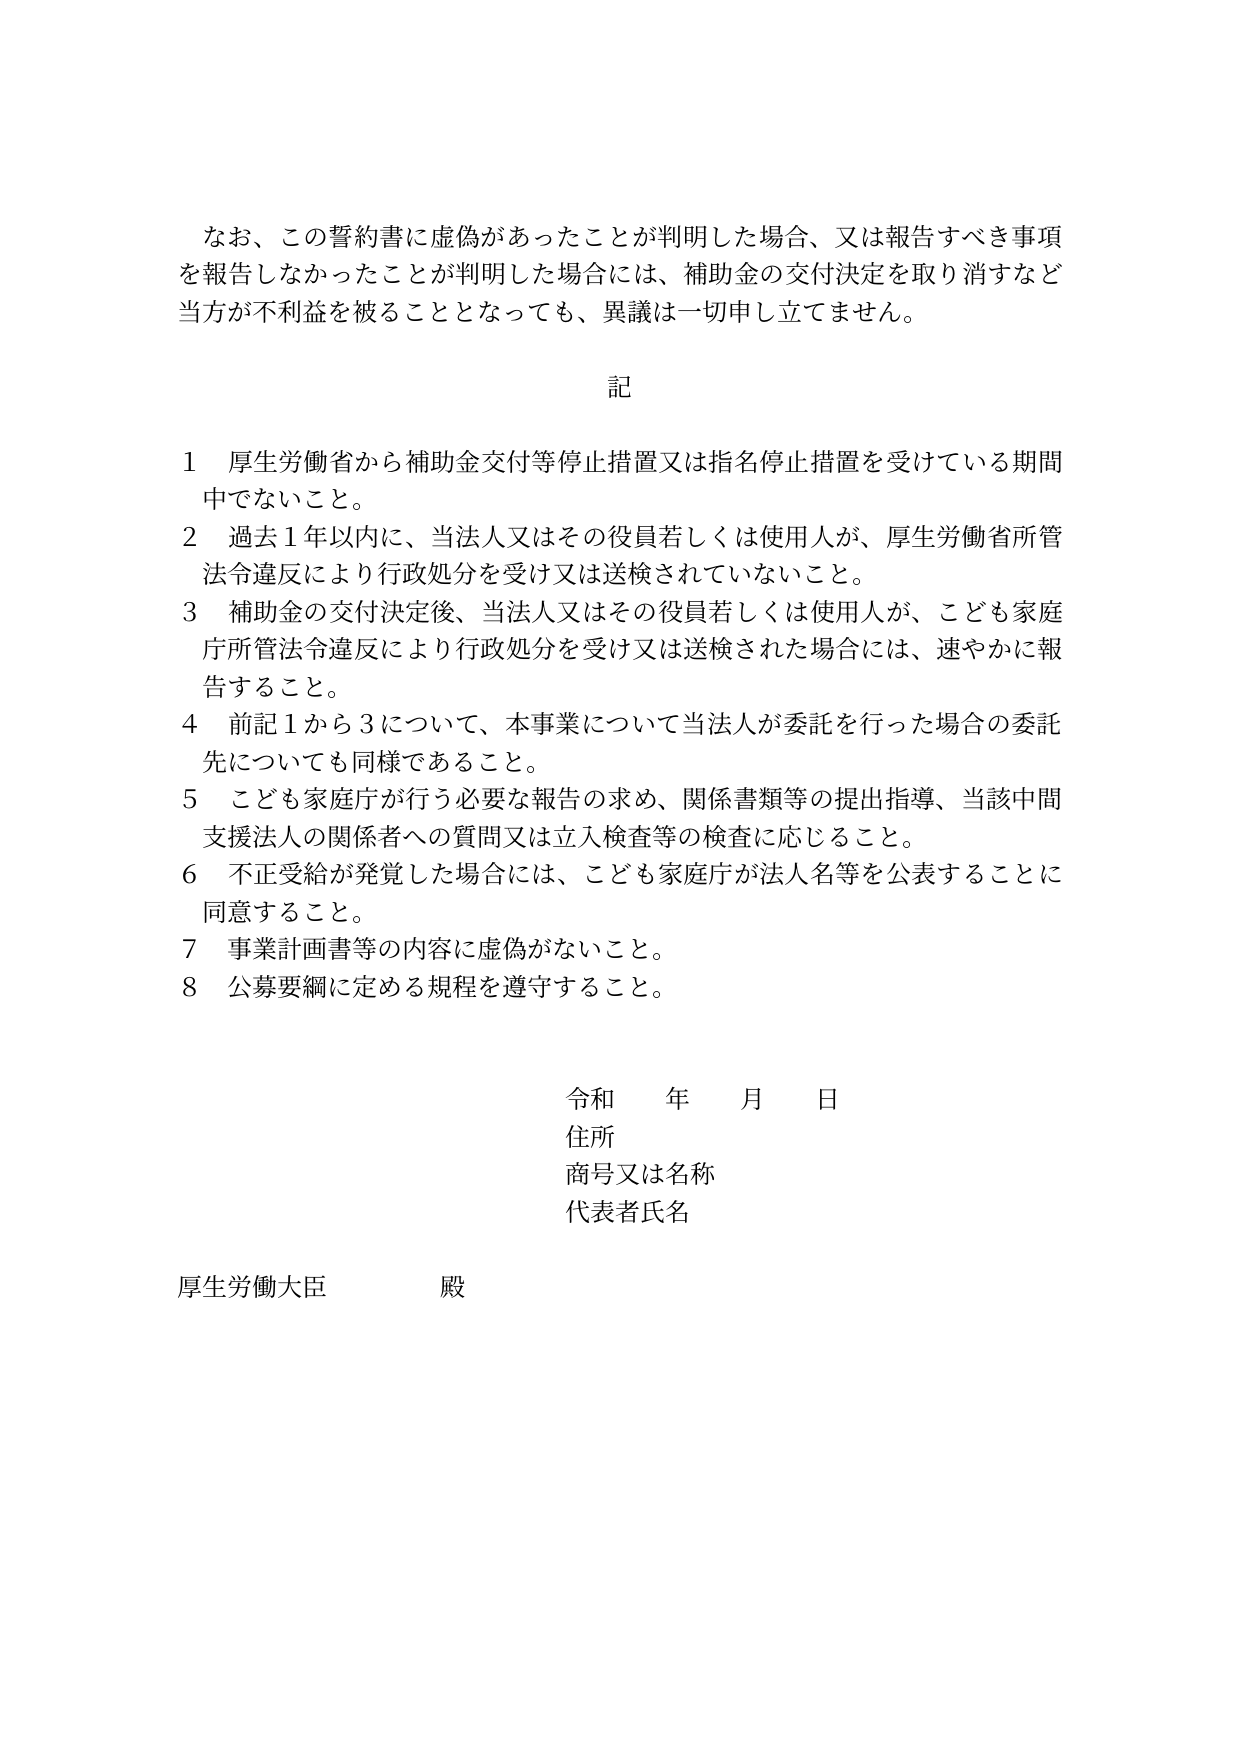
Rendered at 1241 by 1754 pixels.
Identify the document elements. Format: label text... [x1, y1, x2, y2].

text ７ 事業計画書等の内容に虚偽がないこと。 [177, 929, 1063, 967]
text 商号又は名称 [177, 1154, 1063, 1192]
text 住所 [177, 1117, 1063, 1154]
text なお、この誓約書に虚偽があったことが判明した場合、又は報告すべき事項を報告しなかったことが判明した場合には、補助金の交付決定を取り消すなど当方が不利益を被ることとなっても、異議は一切申し立てません。 [177, 217, 1063, 329]
text ４ 前記１から３について、本事業について当法人が委託を行った場合の委託先についても同様であること。 [177, 704, 1063, 779]
text ３ 補助金の交付決定後、当法人又はその役員若しくは使用人が、こども家庭庁所管法令違反により行政処分を受け又は送検された場合には、速やかに報告すること。 [177, 592, 1063, 704]
text ２ 過去１年以内に、当法人又はその役員若しくは使用人が、厚生労働省所管法令違反により行政処分を受け又は送検されていないこと。 [177, 517, 1063, 592]
text ８ 公募要綱に定める規程を遵守すること。 [177, 967, 1063, 1004]
text ５ こども家庭庁が行う必要な報告の求め、関係書類等の提出指導、当該中間支援法人の関係者への質問又は立入検査等の検査に応じること。 [177, 779, 1063, 854]
text ６ 不正受給が発覚した場合には、こども家庭庁が法人名等を公表することに同意すること。 [177, 854, 1063, 929]
text 令和 年 月 日 [177, 1079, 1063, 1117]
text 記 [177, 367, 1063, 404]
text 厚生労働大臣 殿 [177, 1267, 1063, 1304]
text １ 厚生労働省から補助金交付等停止措置又は指名停止措置を受けている期間中でないこと。 [177, 442, 1063, 517]
text 代表者氏名 [177, 1192, 1063, 1229]
